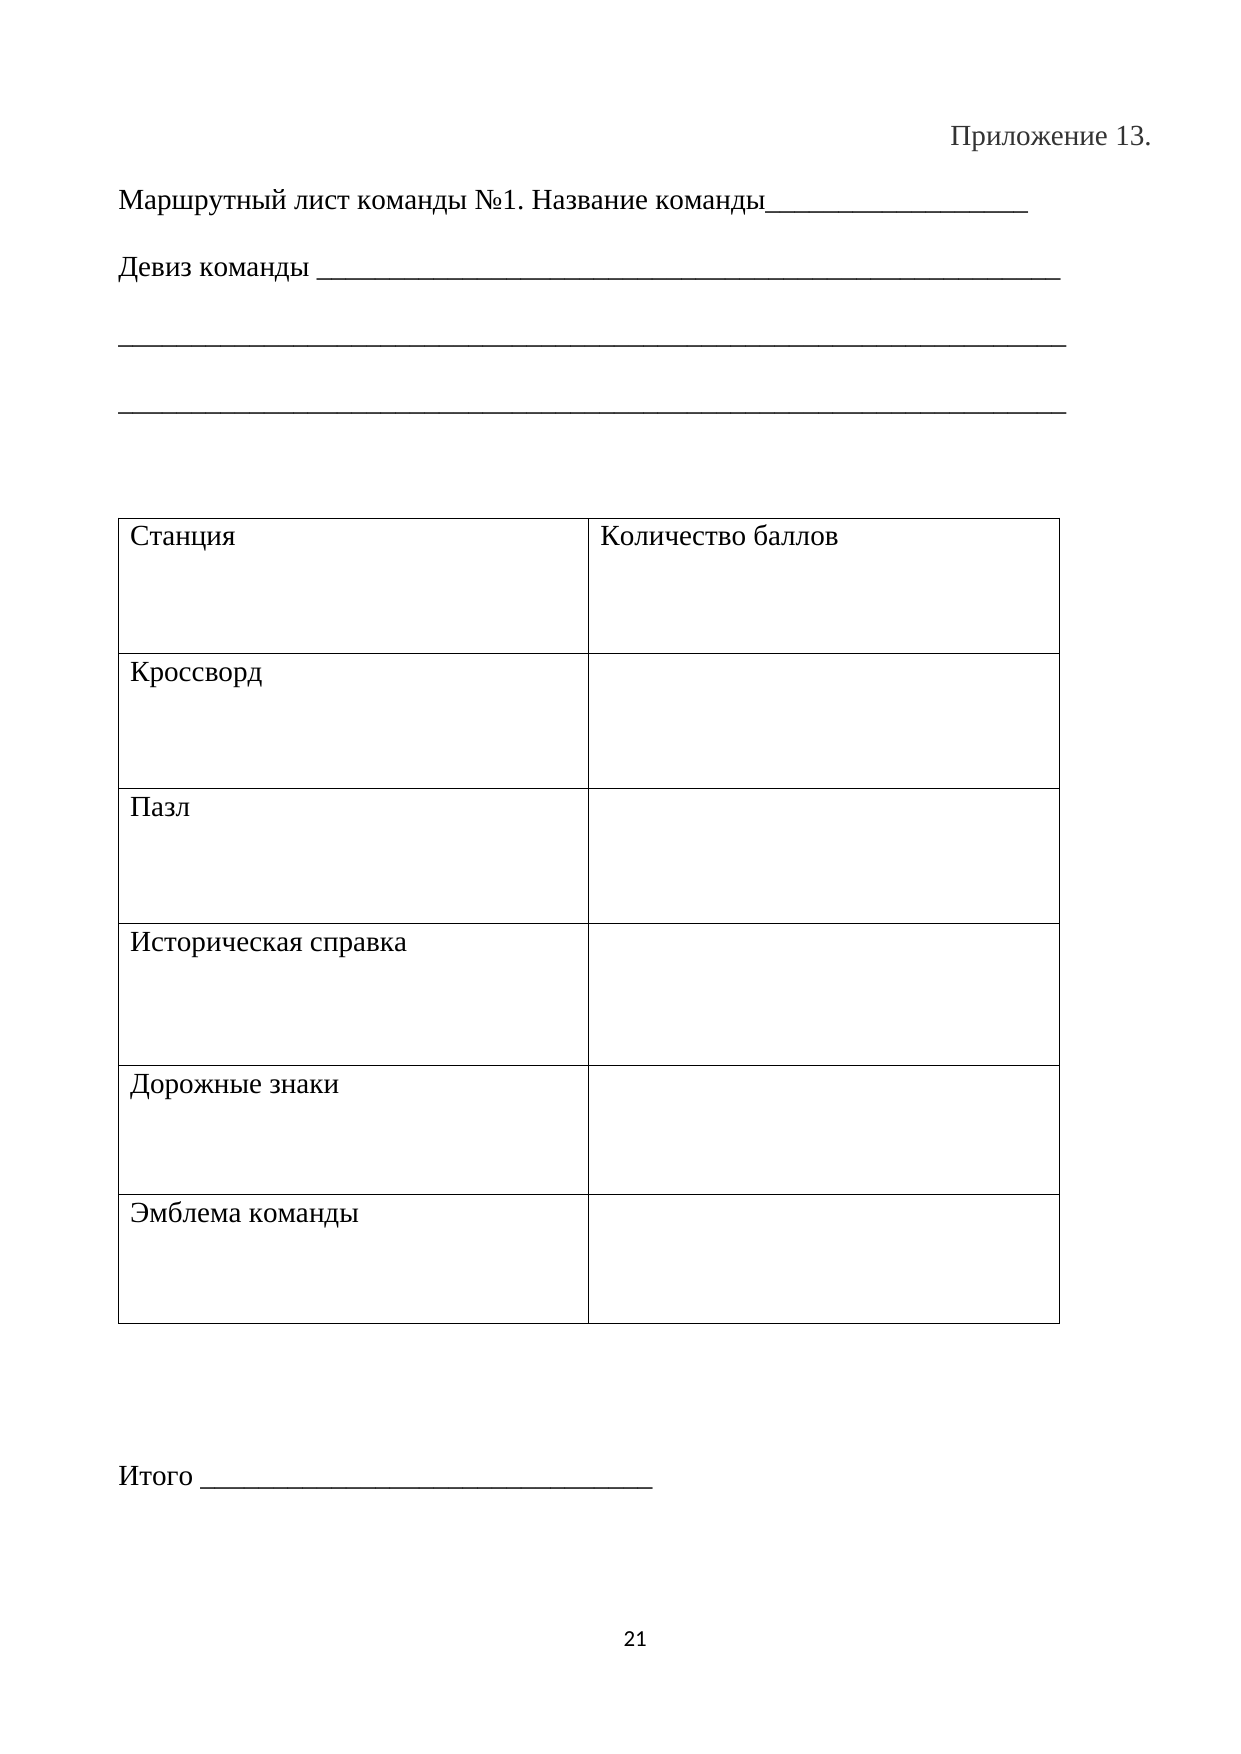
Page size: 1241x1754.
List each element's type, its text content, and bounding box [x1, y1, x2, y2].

table_cell Историческая справка [119, 924, 588, 1065]
table_cell Дорожные знаки [119, 1066, 588, 1194]
text _________________________________________________________________ [118, 383, 1152, 417]
table_cell [589, 1195, 1059, 1323]
table_cell [589, 924, 1059, 1065]
text Итого _______________________________ [118, 1458, 1152, 1491]
table_cell [589, 654, 1059, 788]
text Девиз команды ___________________________________________________ [118, 249, 1152, 283]
table_cell Кроссворд [119, 654, 588, 788]
table_header Количество баллов [589, 519, 1059, 653]
table_header Станция [119, 519, 588, 653]
text Маршрутный лист команды №1. Название команды__________________ [118, 182, 1152, 216]
text _________________________________________________________________ [118, 316, 1152, 350]
text Приложение 13. [118, 118, 1152, 152]
table_cell Эмблема команды [119, 1195, 588, 1323]
table_cell [589, 1066, 1059, 1194]
table_cell [589, 789, 1059, 923]
table_cell Пазл [119, 789, 588, 923]
